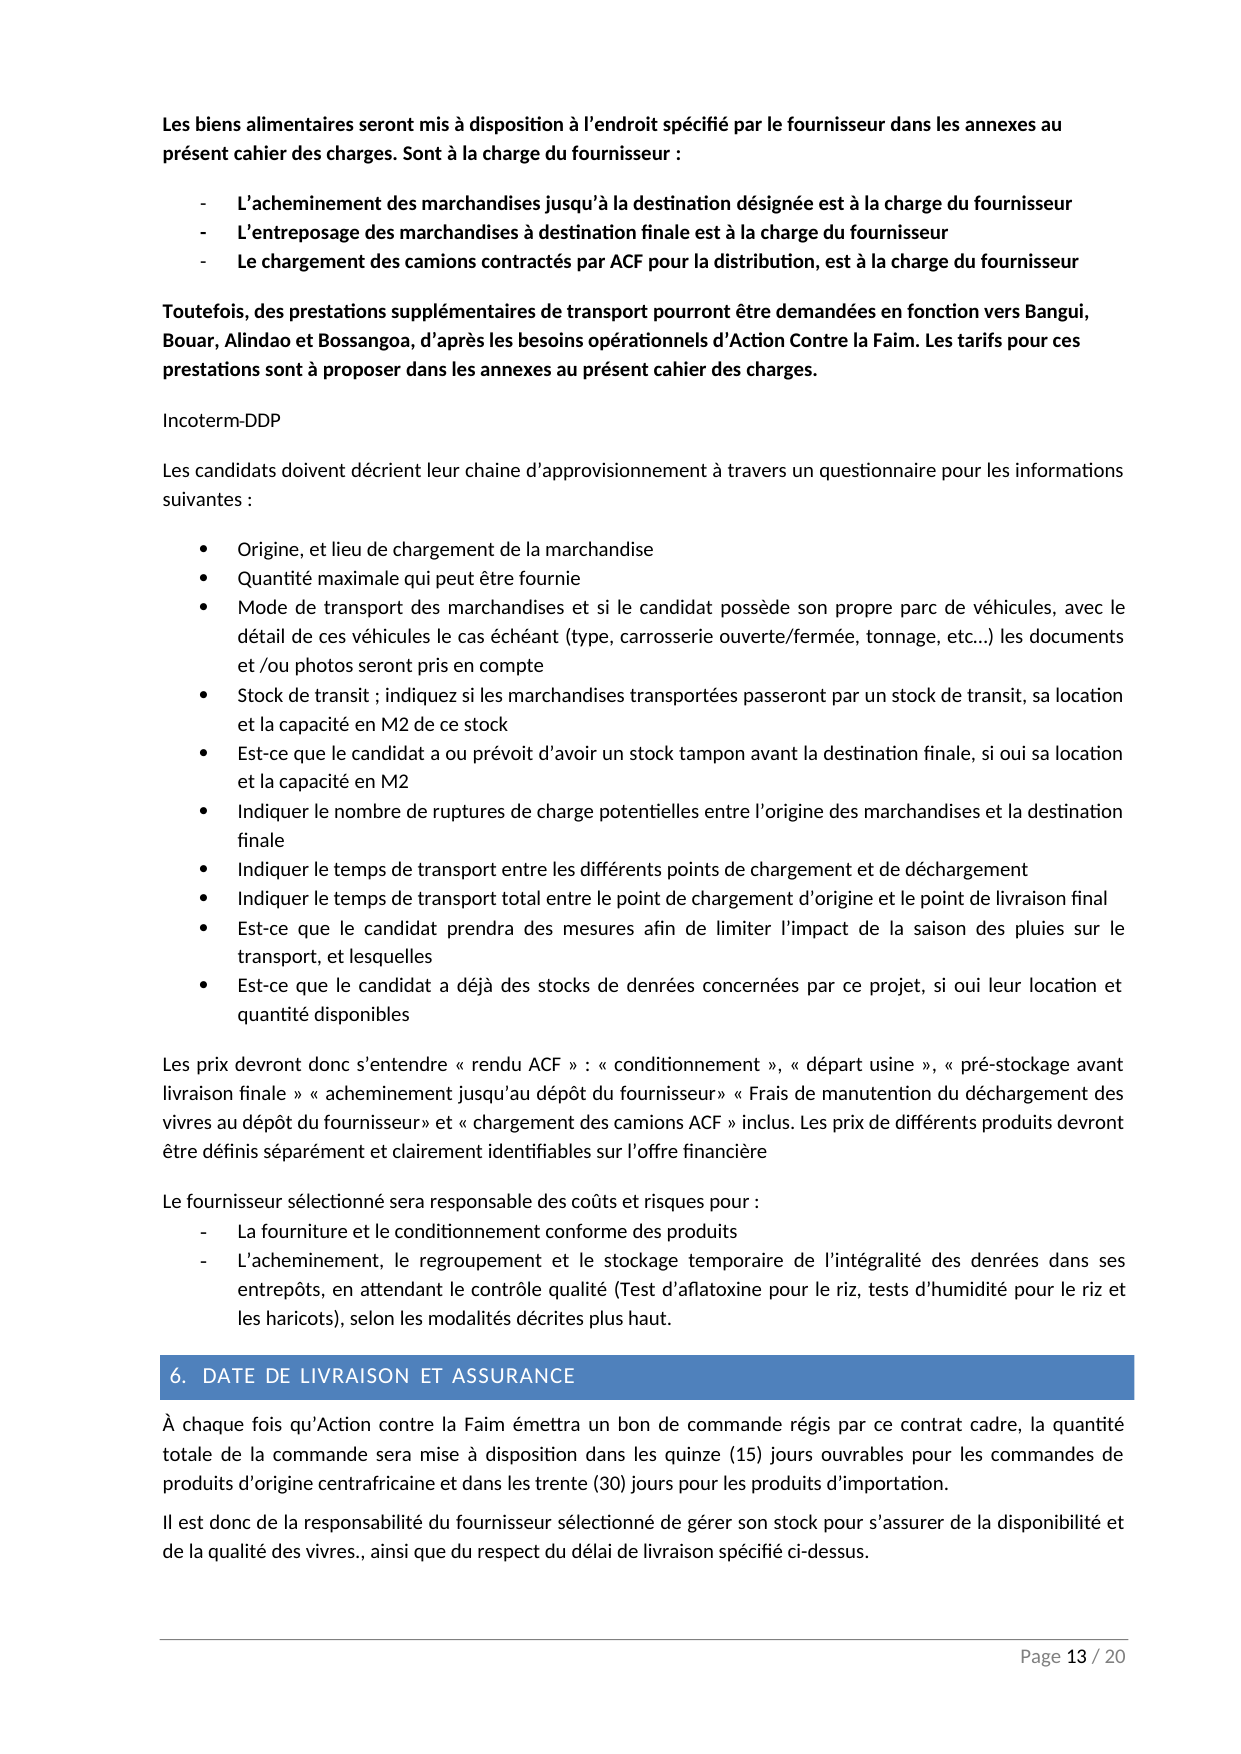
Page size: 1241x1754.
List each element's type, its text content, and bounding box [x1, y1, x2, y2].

list La fourniture et le conditionnement conforme des produits [200, 1218, 1184, 1243]
subtitle L’acheminement des marchandises jusqu’à la destination désignée est à la charge du fournisseur [200, 190, 1184, 215]
list L’acheminement, le regroupement et le stockage temporaire de l’intégralité des denrées dans ses entrepôts, en attendant le contrôle qualité (Test d’aflatoxine pour le riz, tests d’humidité pour le riz et les haricots), selon les modalités décrites plus haut. [200, 1247, 1126, 1331]
text Incoterm DDP [162, 407, 1184, 432]
list Stock de transit ; indiquez si les marchandises transportées passeront par un stock de transit, sa location et la capacité en M2 de ce stock [200, 682, 1126, 736]
text À chaque fois qu’Action contre la Faim émettra un bon de commande régis par ce contrat cadre, la quantité totale de la commande sera mise à disposition dans les quinze (15) jours ouvrables pour les commandes de produits d’origine centrafricaine et dans les trente (30) jours pour les produits d’importation. [162, 1400, 1126, 1495]
text Les prix devront donc s’entendre « rendu ACF » : « conditionnement », « départ usine », « pré-stockage avant livraison finale » « acheminement jusqu’au dépôt du fournisseur» « Frais de manutention du déchargement des vivres au dépôt du fournisseur» et « chargement des camions ACF » inclus. Les prix de différents produits devront être définis séparément et clairement identifiables sur l’offre financière [162, 1051, 1126, 1164]
list Mode de transport des marchandises et si le candidat possède son propre parc de véhicules, avec le détail de ces véhicules le cas échéant (type, carrosserie ouverte/fermée, tonnage, etc…) les documents et /ou photos seront pris en compte [200, 594, 1126, 678]
list Indiquer le temps de transport total entre le point de chargement d’origine et le point de livraison final [200, 885, 1184, 911]
list L’entreposage des marchandises à destination finale est à la charge du fournisseur [200, 219, 1184, 244]
text Les biens alimentaires seront mis à disposition à l’endroit spécifié par le fournisseur dans les annexes au présent cahier des charges. Sont à la charge du fournisseur : [162, 111, 1114, 165]
list Est-ce que le candidat a déjà des stocks de denrées concernées par ce projet, si oui leur location et quantité disponibles [200, 972, 1124, 1027]
list Est-ce que le candidat prendra des mesures afin de limiter l’impact de la saison des pluies sur le transport, et lesquelles [200, 915, 1126, 969]
list Quantité maximale qui peut être fournie [200, 565, 1184, 591]
list Est-ce que le candidat a ou prévoit d’avoir un stock tampon avant la destination finale, si oui sa location et la capacité en M2 [200, 740, 1125, 794]
text Les candidats doivent décrient leur chaine d’approvisionnement à travers un questionnaire pour les informations suivantes : [162, 457, 1126, 511]
list Indiquer le nombre de ruptures de charge potentielles entre l’origine des marchandises et la destination finale [200, 798, 1125, 852]
list Origine, et lieu de chargement de la marchandise [200, 536, 1184, 561]
text Il est donc de la responsabilité du fournisseur sélectionné de gérer son stock pour s’assurer de la disponibilité et de la qualité des vivres., ainsi que du respect du délai de livraison spécifié ci-dessus. [162, 1509, 1126, 1564]
text Le fournisseur sélectionné sera responsable des coûts et risques pour : [162, 1189, 1184, 1214]
text Toutefois, des prestations supplémentaires de transport pourront être demandées en fonction vers Bangui, Bouar, Alindao et Bossangoa, d’après les besoins opérationnels d’Action Contre la Faim. Les tarifs pour ces prestations sont à proposer dans les annexes au présent cahier des charges. [162, 298, 1093, 382]
list Indiquer le temps de transport entre les différents points de chargement et de déchargement [200, 856, 1184, 882]
subtitle Le chargement des camions contractés par ACF pour la distribution, est à la charge du fournisseur [200, 248, 1184, 274]
